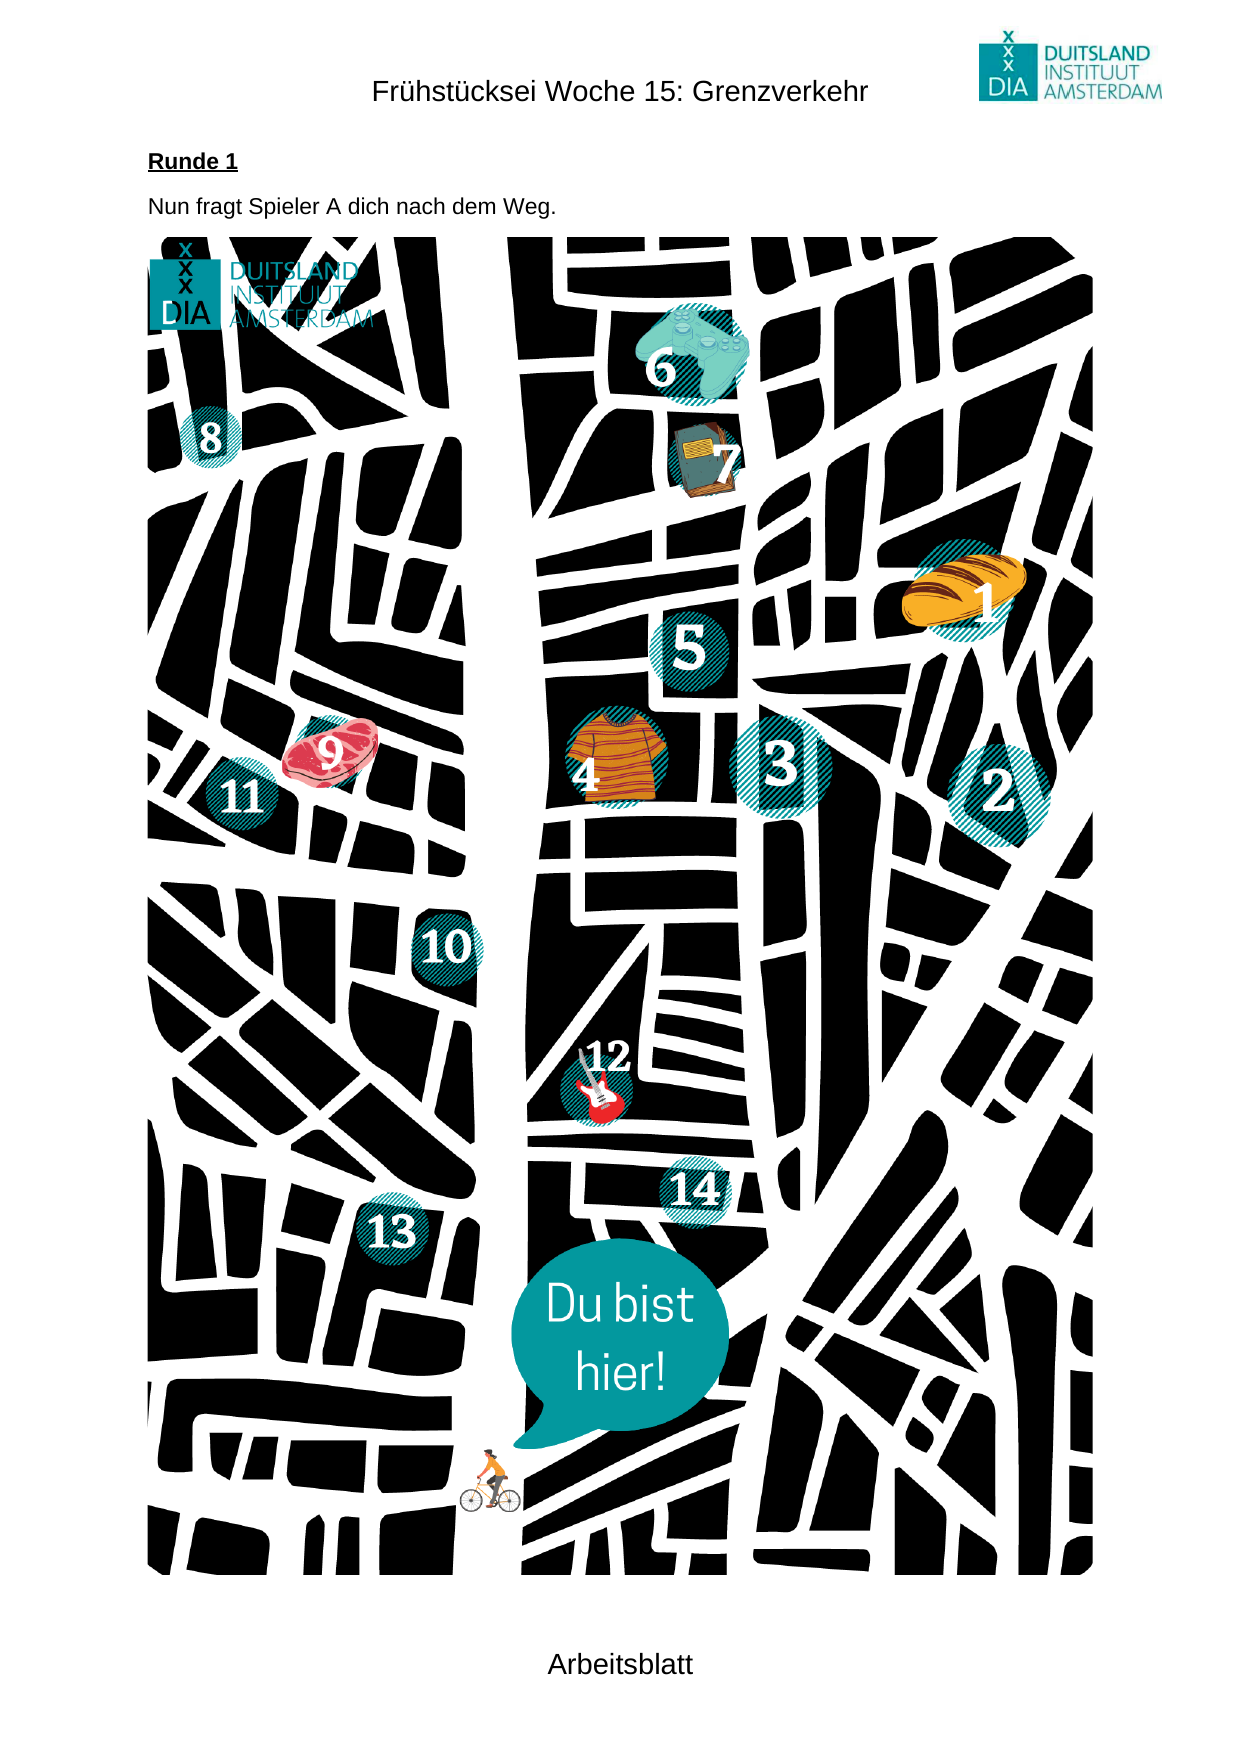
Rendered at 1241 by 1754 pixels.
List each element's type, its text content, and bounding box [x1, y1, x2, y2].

text Nun fragt Spieler A dich nach dem Weg. [148, 193, 1093, 219]
picture [147, 237, 1093, 1575]
text Runde 1 [148, 148, 1093, 174]
picture [957, 11, 1180, 129]
